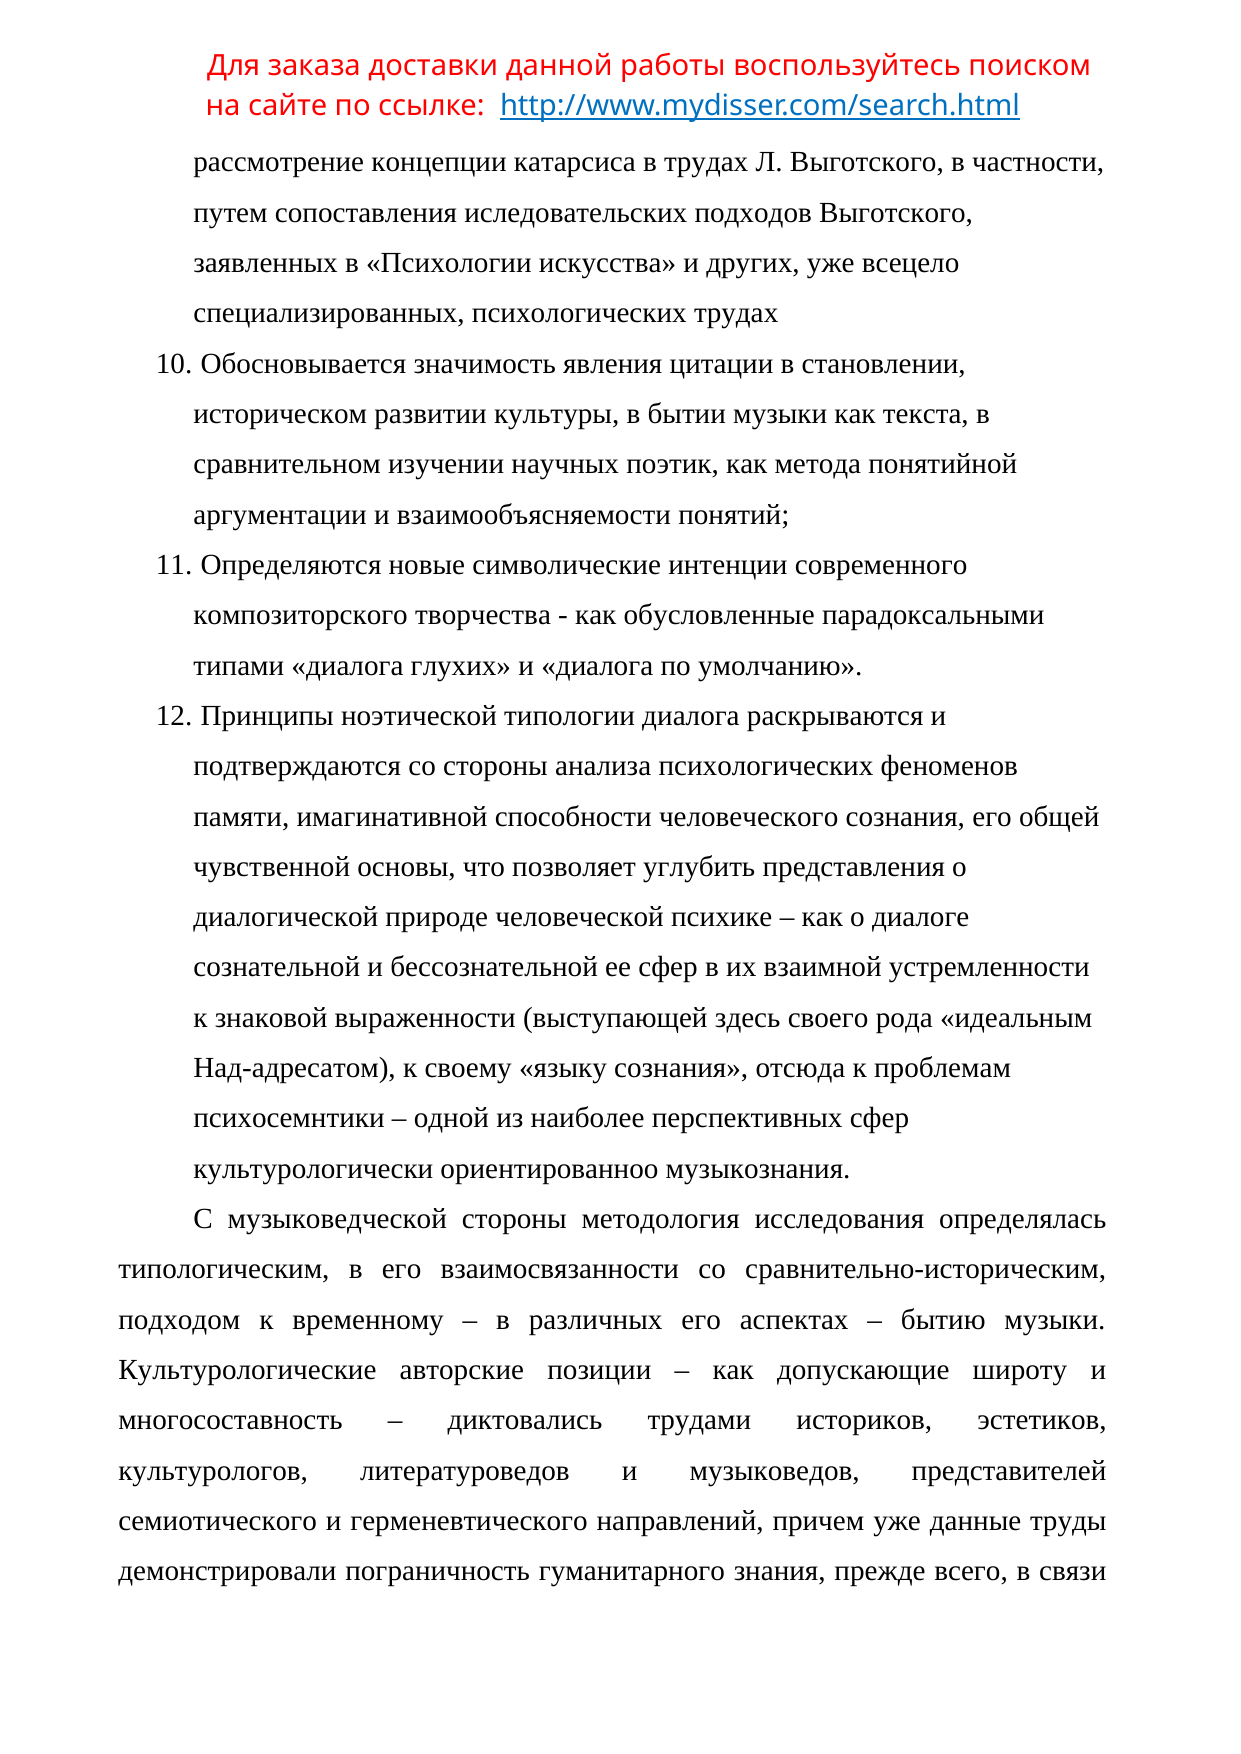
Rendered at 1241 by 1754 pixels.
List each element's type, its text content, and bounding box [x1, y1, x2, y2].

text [118, 1201, 1107, 1587]
list Обосновывается значимость явления цитации в становлении, историческом развитии культуры, в бытии музыки как текста, в сравнительном изучении научных поэтик, как метода понятийной аргументации и взаимообъясняемости понятий; [156, 346, 1107, 530]
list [156, 144, 1107, 329]
list Определяются новые символические интенции современного композиторского творчества - как обусловленные парадоксальными типами «диалога глухих» и «диалога по умолчанию». [156, 547, 1107, 681]
list Принципы ноэтической типологии диалога раскрываются и подтверждаются со стороны анализа психологических феноменов памяти, имагинативной способности человеческого сознания, его общей чувственной основы, что позволяет углубить представления о диалогической природе человеческой психике – как о диалоге сознательной и бессознательной ее сфер в их взаимной устремленности к знаковой выраженности (выступающей здесь своего рода «идеальным Над-адресатом), к своему «языку сознания», отсюда к проблемам психосемнтики – одной из наиболее перспективных сфер культурологически ориентированноо музыкознания. [156, 698, 1107, 1184]
